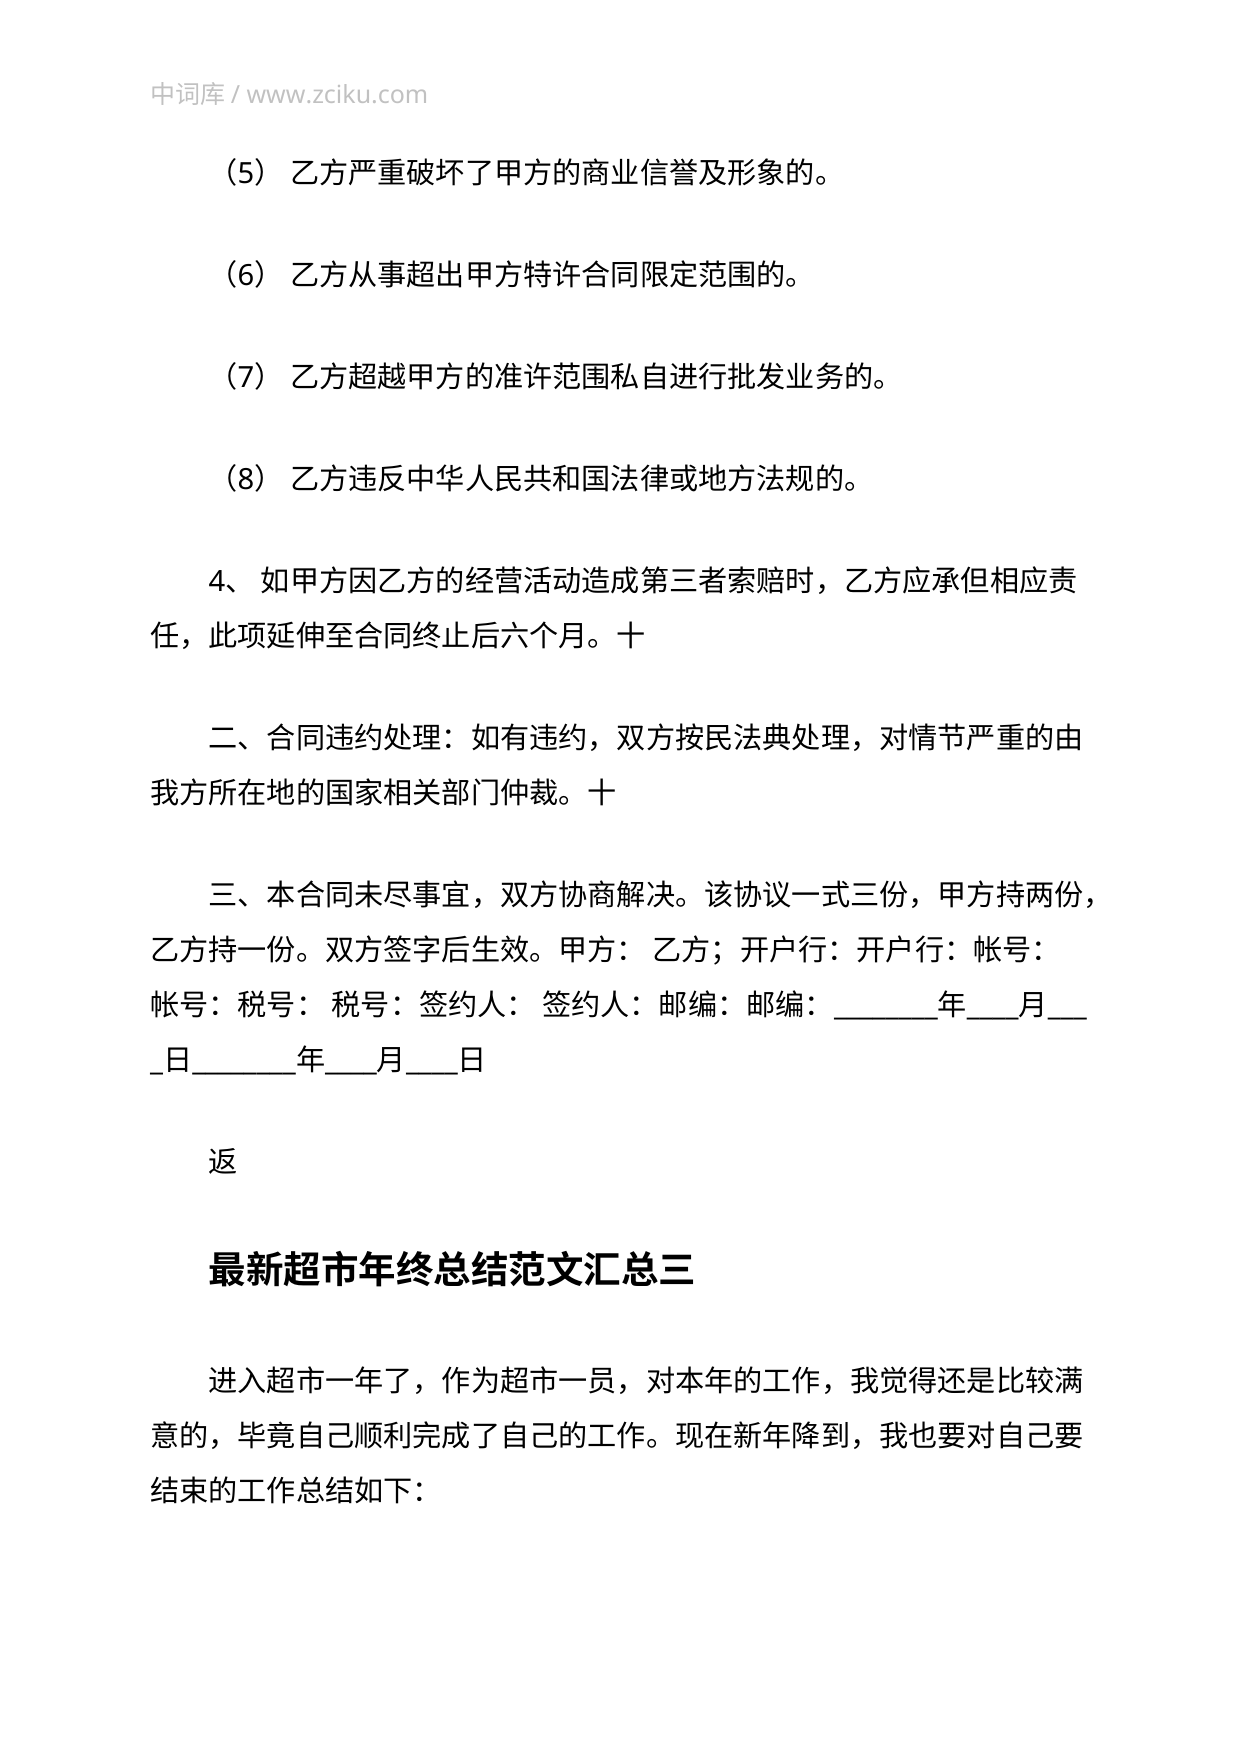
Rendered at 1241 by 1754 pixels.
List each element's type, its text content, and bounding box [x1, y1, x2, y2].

text 最新超市年终总结范文汇总三 [150, 1240, 1090, 1294]
text 进入超市一年了，作为超市一员，对本年的工作，我觉得还是比较满意的，毕竟自己顺利完成了自己的工作。现在新年降到，我也要对自己要结束的工作总结如下： [150, 1357, 1090, 1509]
text 4、 如甲方因乙方的经营活动造成第三者索赔时，乙方应承但相应责任，此项延伸至合同终止后六个月。十 [150, 558, 1090, 655]
text （6） 乙方从事超出甲方特许合同限定范围的。 [150, 252, 1090, 294]
text 三、本合同未尽事宜，双方协商解决。该协议一式三份，甲方持两份，乙方持一份。双方签字后生效。甲方： 乙方；开户行：开户行：帐号： 帐号：税号： 税号：签约人： 签约人：邮编：邮编：________年____月____日________年____月____日 [150, 871, 1090, 1078]
text 返 [150, 1138, 1090, 1180]
text （8） 乙方违反中华人民共和国法律或地方法规的。 [150, 456, 1090, 498]
text 二、合同违约处理：如有违约，双方按民法典处理，对情节严重的由我方所在地的国家相关部门仲裁。十 [150, 715, 1090, 812]
text （7） 乙方超越甲方的准许范围私自进行批发业务的。 [150, 354, 1090, 396]
text （5） 乙方严重破坏了甲方的商业信誉及形象的。 [150, 150, 1090, 192]
